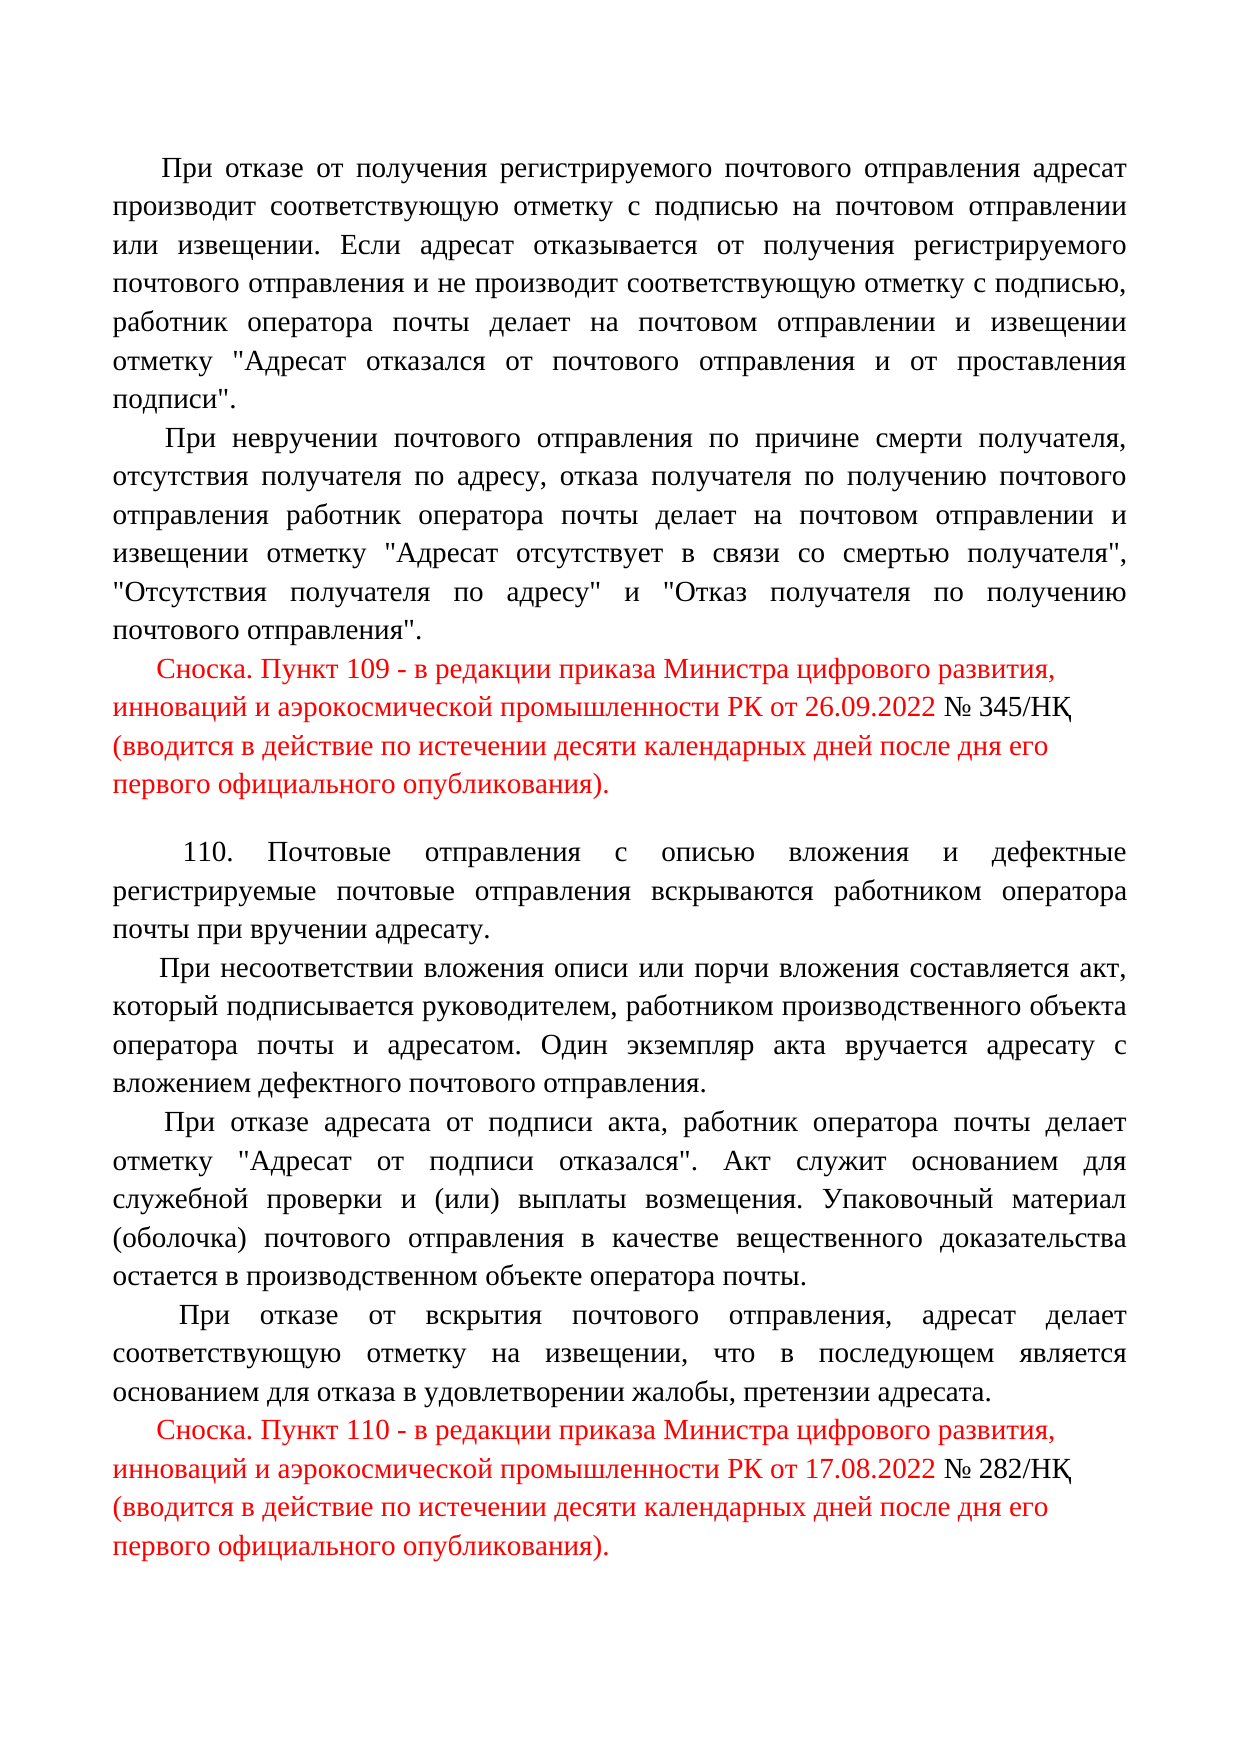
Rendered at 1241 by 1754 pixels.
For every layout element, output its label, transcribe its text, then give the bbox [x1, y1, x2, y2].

text 110. Почтовые отправления с описью вложения и дефектные регистрируемые почтовые отправления вскрываются работником оператора почты при вручении адресату. [112, 834, 1128, 945]
text Сноска. Пункт 109 - в редакции приказа Министра цифрового развития, инноваций и аэрокосмической промышленности РК от 26.09.2022 № 345/НҚ (вводится в действие по истечении десяти календарных дней после дня его первого официального опубликования). [112, 651, 1128, 830]
text При отказе от получения регистрируемого почтового отправления адресат производит соответствующую отметку с подписью на почтовом отправлении или извещении. Если адресат отказывается от получения регистрируемого почтового отправления и не производит соответствующую отметку с подписью, работник оператора почты делает на почтовом отправлении и извещении отметку "Адресат отказался от почтового отправления и от проставления подписи". [112, 150, 1128, 415]
text При несоответствии вложения описи или порчи вложения составляется акт, который подписывается руководителем, работником производственного объекта оператора почты и адресатом. Один экземпляр акта вручается адресату с вложением дефектного почтового отправления. [112, 950, 1128, 1099]
text При отказе от вскрытия почтового отправления, адресат делает соответствующую отметку на извещении, что в последующем является основанием для отказа в удовлетворении жалобы, претензии адресата. [112, 1297, 1128, 1407]
text При невручении почтового отправления по причине смерти получателя, отсутствия получателя по адресу, отказа получателя по получению почтового отправления работник оператора почты делает на почтовом отправлении и извещении отметку "Адресат отсутствует в связи со смертью получателя", "Отсутствия получателя по адресу" и "Отказ получателя по получению почтового отправления". [112, 420, 1128, 646]
text При отказе адресата от подписи акта, работник оператора почты делает отметку "Адресат от подписи отказался". Акт служит основанием для служебной проверки и (или) выплаты возмещения. Упаковочный материал (оболочка) почтового отправления в качестве вещественного доказательства остается в производственном объекте оператора почты. [112, 1104, 1128, 1292]
text Сноска. Пункт 110 - в редакции приказа Министра цифрового развития, инноваций и аэрокосмической промышленности РК от 17.08.2022 № 282/НҚ (вводится в действие по истечении десяти календарных дней после дня его первого официального опубликования). [112, 1412, 1128, 1592]
